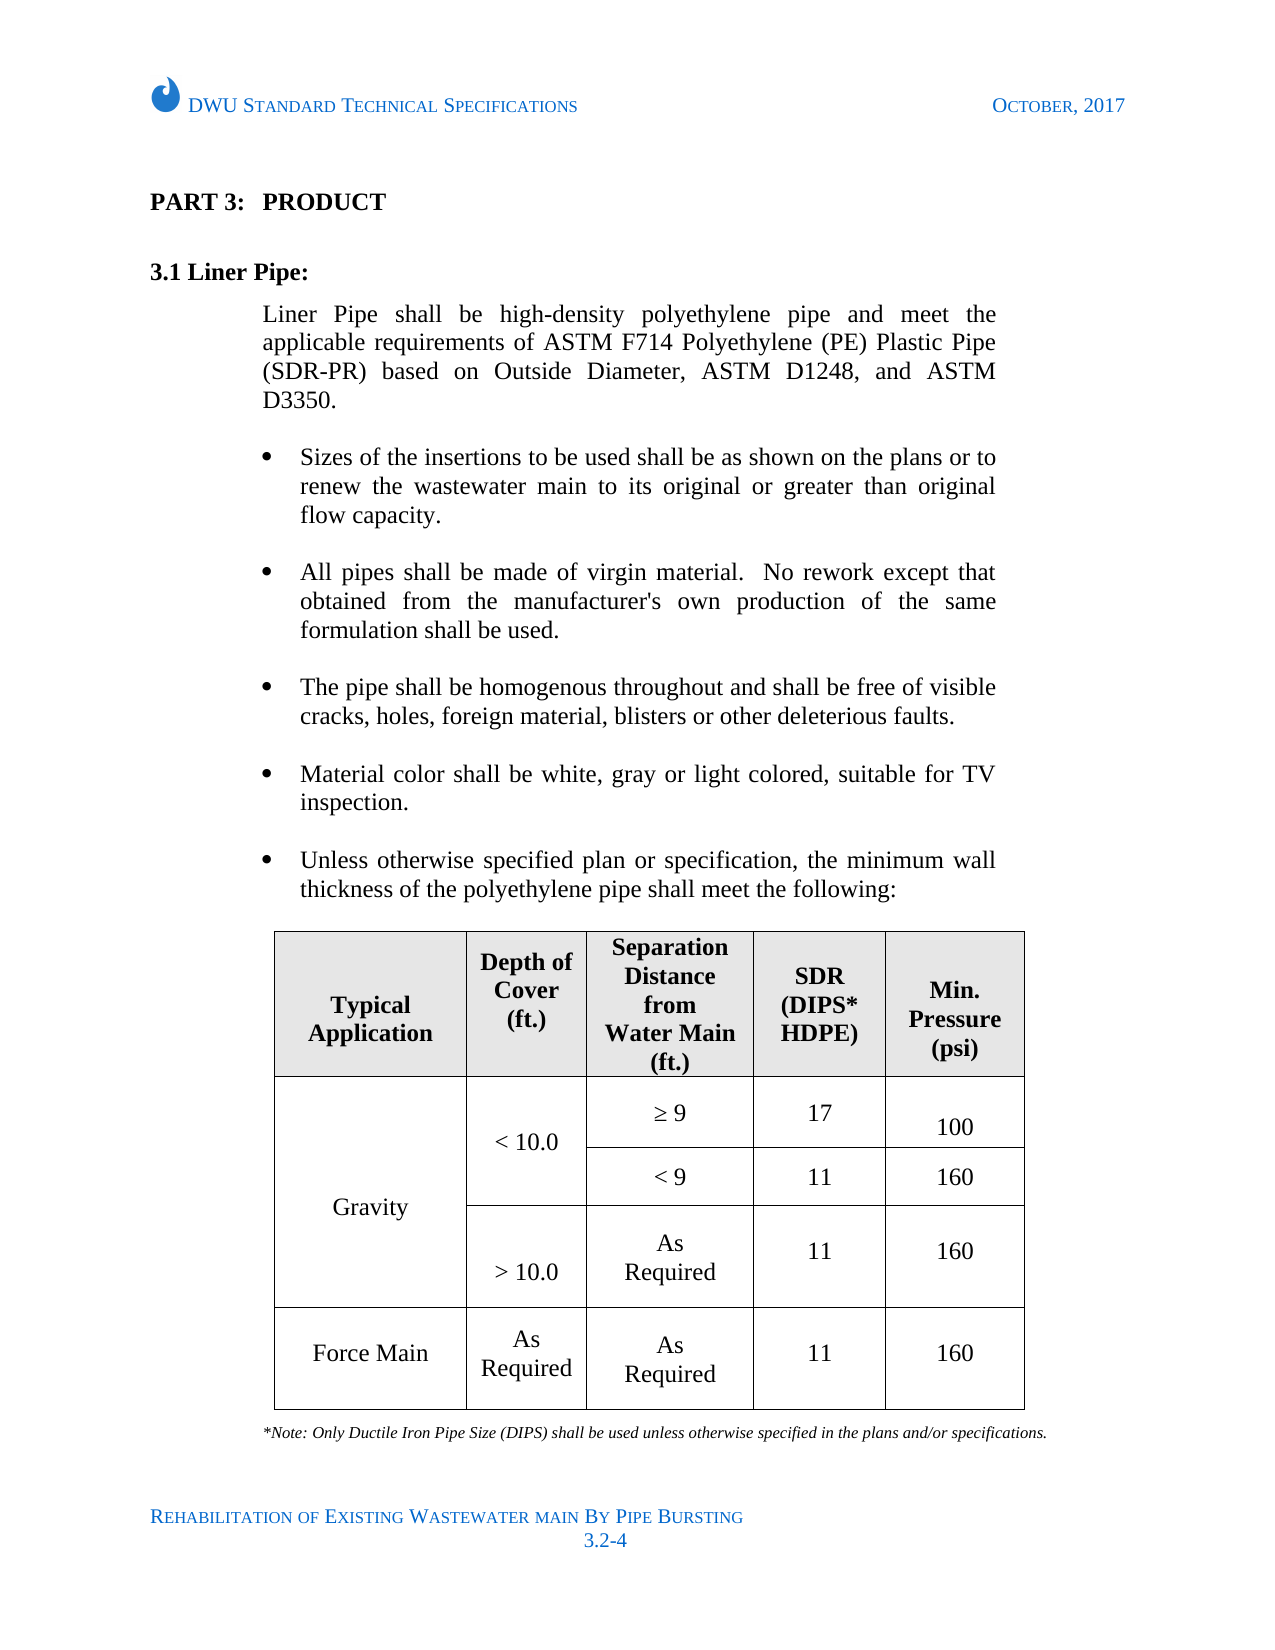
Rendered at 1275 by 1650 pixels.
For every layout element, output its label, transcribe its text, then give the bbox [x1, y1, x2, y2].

table_cell 100 [886, 1077, 1024, 1147]
list Unless otherwise specified plan or specification, the minimum wall thickness of the polyethylene pipe shall meet the following: [262, 845, 997, 902]
table_cell 17 [754, 1077, 885, 1147]
table_cell As Required [587, 1308, 753, 1409]
list Material color shall be white, gray or light colored, suitable for TV inspection. [262, 759, 997, 816]
list The pipe shall be homogenous throughout and shall be free of visible cracks, holes, foreign material, blisters or other deleterious faults. [262, 672, 997, 730]
table_cell As Required [467, 1308, 586, 1409]
text Part 3: Product [150, 187, 1125, 216]
table_cell ≥ 9 [587, 1077, 753, 1147]
table_cell > 10.0 [467, 1206, 586, 1307]
table_cell Gravity [275, 1077, 466, 1307]
table_cell 160 [886, 1308, 1024, 1409]
table_header SDR (DIPS* HDPE) [754, 932, 885, 1076]
table_cell < 10.0 [467, 1077, 586, 1205]
table_cell 11 [754, 1148, 885, 1205]
list Liner Pipe: [150, 257, 1125, 286]
table_cell 11 [754, 1308, 885, 1409]
list All pipes shall be made of virgin material. No rework except that obtained from the manufacturer's own production of the same formulation shall be used. [262, 557, 997, 644]
table_cell 160 [886, 1206, 1024, 1307]
table_cell As Required [587, 1206, 753, 1307]
table_header Typical Application [275, 932, 466, 1076]
table_header Separation Distance from Water Main (ft.) [587, 932, 753, 1076]
table_header Depth of Cover (ft.) [467, 932, 586, 1076]
table_header Min. Pressure (psi) [886, 932, 1024, 1076]
picture [150, 75, 183, 113]
list Sizes of the insertions to be used shall be as shown on the plans or to renew the wastewater main to its original or greater than original flow capacity. [262, 442, 997, 529]
text Liner Pipe shall be high-density polyethylene pipe and meet the applicable requirements of ASTM F714 Polyethylene (PE) Plastic Pipe (SDR-PR) based on Outside Diameter, ASTM D1248, and ASTM D3350. [262, 299, 997, 414]
text *Note: Only Ductile Iron Pipe Size (DIPS) shall be used unless otherwise specified in the plans and/or specifications. [262, 1423, 1125, 1442]
table_cell 160 [886, 1148, 1024, 1205]
table_cell Force [275, 1308, 466, 1409]
table_cell < 9 [587, 1148, 753, 1205]
table_cell 11 [754, 1206, 885, 1307]
